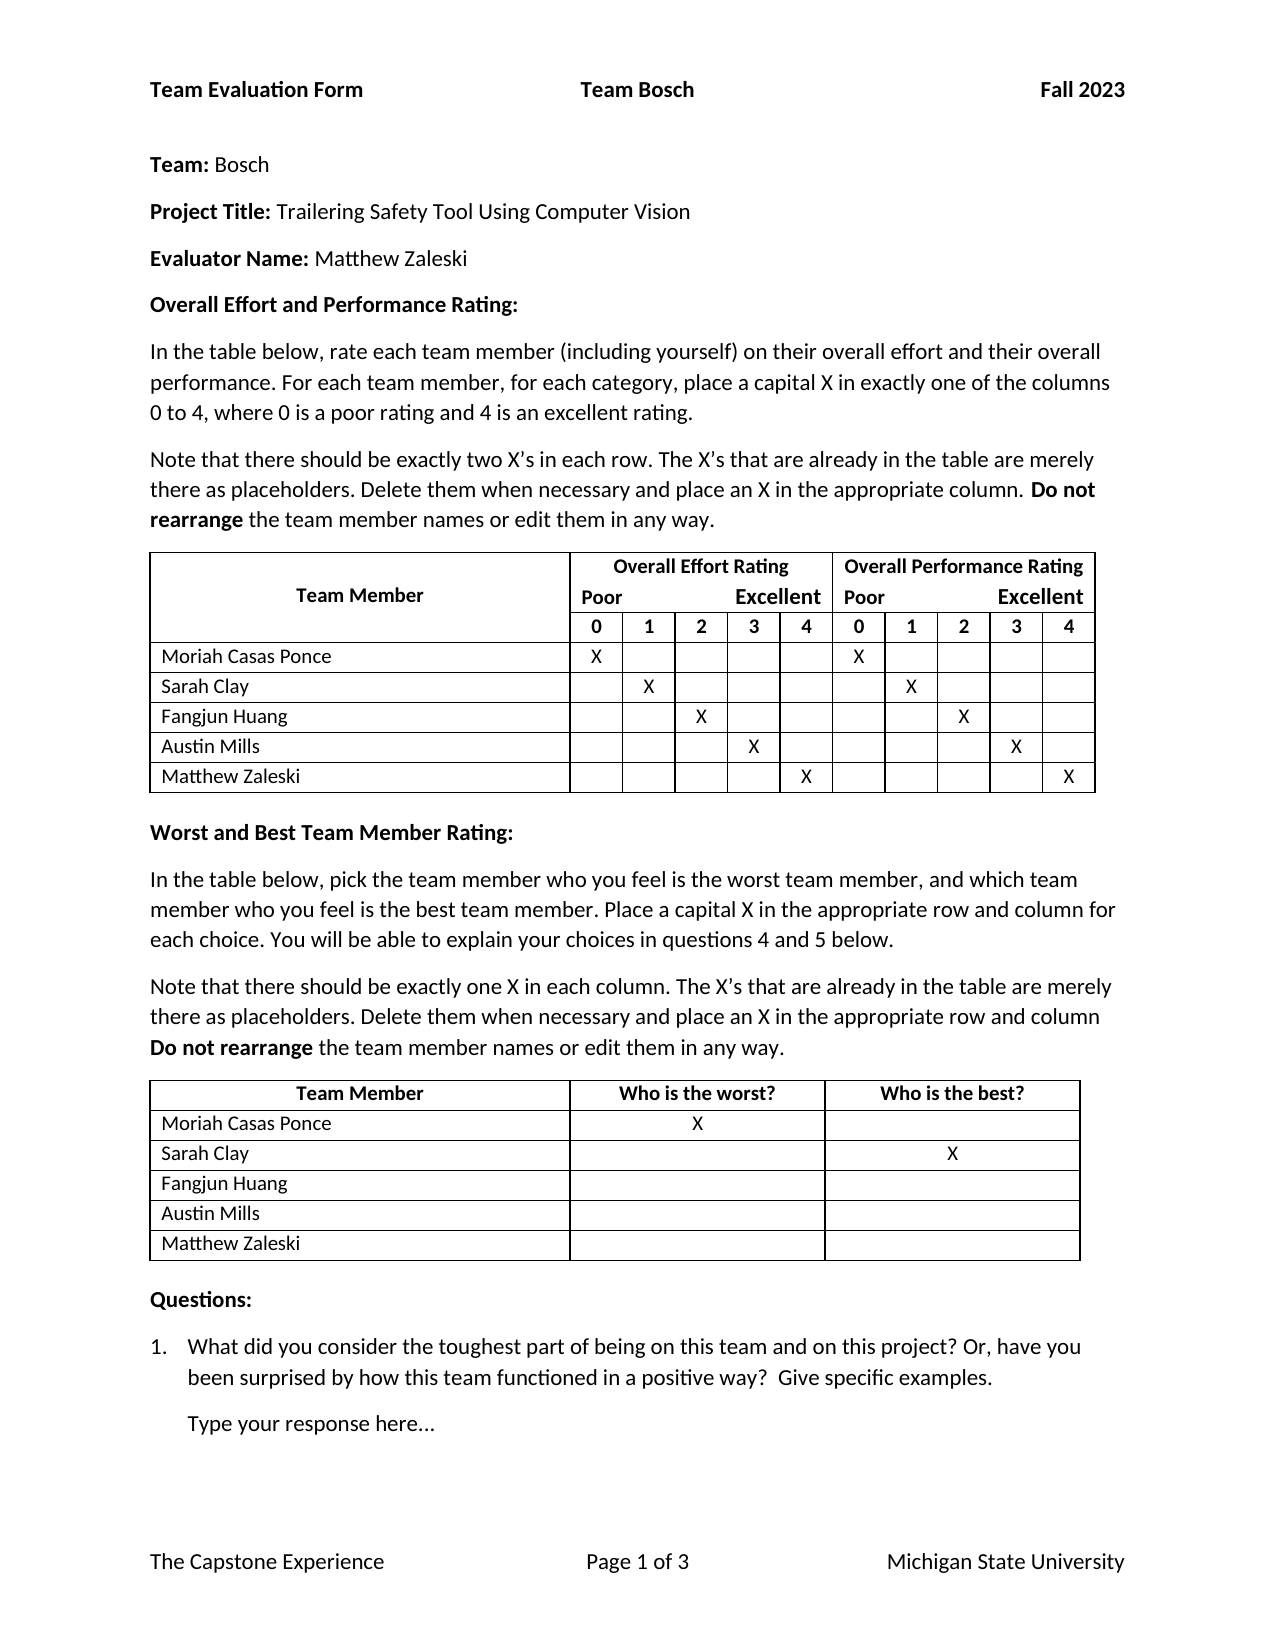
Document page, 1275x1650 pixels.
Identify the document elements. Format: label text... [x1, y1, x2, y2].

table_cell Moriah Casas Ponce [151, 1111, 569, 1139]
table_cell [938, 673, 989, 702]
subtitle Worst and Best Team Member Rating: [150, 818, 1125, 846]
table_cell [1043, 643, 1094, 672]
subtitle Team: Bosch [150, 150, 1125, 178]
table_cell [833, 733, 884, 762]
table_header Overall Performance Rating [833, 553, 1094, 582]
table_cell X [1043, 763, 1094, 792]
table_cell 4 [781, 613, 832, 642]
table_cell Matthew Zaleski [151, 763, 569, 792]
table_cell [886, 643, 937, 672]
table_cell X [571, 1111, 824, 1139]
table_cell [886, 763, 937, 792]
table_cell [833, 763, 884, 792]
table_cell X [728, 733, 779, 762]
table_cell [571, 673, 622, 702]
table_cell [623, 733, 674, 762]
table_cell [826, 1171, 1079, 1199]
subtitle Questions: [150, 1286, 1125, 1314]
table_cell [991, 643, 1042, 672]
table_cell [938, 763, 989, 792]
table_cell [571, 1141, 824, 1169]
subtitle Overall Effort and Performance Rating: [150, 291, 1125, 319]
table_cell X [886, 673, 937, 702]
table_cell [623, 703, 674, 732]
table_cell 4 [1043, 613, 1094, 642]
table_cell [571, 1201, 824, 1229]
table_cell Fangjun Huang [151, 1171, 569, 1199]
table_cell [938, 643, 989, 672]
table_cell [781, 733, 832, 762]
table_header Team Member [151, 1081, 569, 1109]
table_cell Sarah Clay [151, 673, 569, 702]
table_header Who is the worst? [571, 1081, 824, 1109]
table_cell [1043, 733, 1094, 762]
table_cell [991, 703, 1042, 732]
table_cell [728, 703, 779, 732]
table_cell [676, 643, 727, 672]
table_cell X [833, 643, 884, 672]
text Note that there should be exactly two X’s in each row. The X’s that are already in the table are merely there as placeholders. Delete them when necessary and place an X in the appropriate column. Do not rearrange the team member names or edit them in any way. [150, 445, 1125, 533]
table_header [151, 553, 569, 582]
table_cell 0 [571, 613, 622, 642]
table_cell 0 [833, 613, 884, 642]
table_cell X [826, 1141, 1079, 1169]
table_cell [151, 612, 569, 642]
text In the table below, pick the team member who you feel is the worst team member, and which team member who you feel is the best team member. Place a capital X in the appropriate row and column for each choice. You will be able to explain your choices in questions 4 and 5 below. [150, 865, 1125, 953]
table_cell 1 [886, 613, 937, 642]
table_cell [991, 673, 1042, 702]
table_cell 1 [623, 613, 674, 642]
table_cell [781, 673, 832, 702]
table_cell Poor Excellent [833, 582, 1094, 612]
table_cell X [571, 643, 622, 672]
table_cell Austin Mills [151, 733, 569, 762]
table_cell [826, 1231, 1079, 1259]
text In the table below, rate each team member (including yourself) on their overall effort and their overall performance. For each team member, for each category, place a capital X in exactly one of the columns 0 to 4, where 0 is a poor rating and 4 is an excellent rating. [150, 337, 1125, 426]
table_cell Sarah Clay [151, 1141, 569, 1169]
table_cell Moriah Casas Ponce [151, 643, 569, 672]
table_header Who is the best? [826, 1081, 1079, 1109]
table_cell [886, 733, 937, 762]
table_cell [571, 703, 622, 732]
subtitle Evaluator Name: Matthew Zaleski [150, 244, 1125, 272]
table_cell 2 [938, 613, 989, 642]
table_cell [781, 643, 832, 672]
table_cell X [781, 763, 832, 792]
table_cell [676, 673, 727, 702]
table_cell [833, 703, 884, 732]
table_cell [571, 1171, 824, 1199]
table_cell Matthew Zaleski [151, 1231, 569, 1259]
table_cell [826, 1201, 1079, 1229]
table_cell [571, 1231, 824, 1259]
table_cell Austin Mills [151, 1201, 569, 1229]
subtitle Project Title: Trailering Safety Tool Using Computer Vision [150, 197, 1125, 225]
table_cell 2 [676, 613, 727, 642]
table_cell 3 [728, 613, 779, 642]
table_cell X [676, 703, 727, 732]
table_cell [623, 763, 674, 792]
table_cell X [938, 703, 989, 732]
table_cell [1043, 703, 1094, 732]
table_cell [826, 1111, 1079, 1139]
table_cell [571, 733, 622, 762]
table_cell [1043, 673, 1094, 702]
table_cell [886, 703, 937, 732]
table_header Overall Effort Rating [571, 553, 832, 582]
text Note that there should be exactly one X in each column. The X’s that are already in the table are merely there as placeholders. Delete them when necessary and place an X in the appropriate row and column Do not rearrange the team member names or edit them in any way. [150, 972, 1125, 1061]
table_cell 3 [991, 613, 1042, 642]
table_cell X [991, 733, 1042, 762]
table_cell [833, 673, 884, 702]
table_cell [623, 643, 674, 672]
text Type your response here... [187, 1409, 1125, 1438]
text What did you consider the toughest part of being on this team and on this project? Or, have you been surprised by how this team functioned in a positive way? Give specific examples. [150, 1332, 1125, 1391]
table_cell Team Member [151, 582, 569, 612]
table_cell [991, 763, 1042, 792]
table_cell [728, 763, 779, 792]
table_cell [781, 703, 832, 732]
table_cell [676, 763, 727, 792]
table_cell [938, 733, 989, 762]
table_cell Fangjun Huang [151, 703, 569, 732]
table_cell [728, 643, 779, 672]
table_cell Poor Excellent [571, 582, 832, 612]
table_cell [571, 763, 622, 792]
table_cell X [623, 673, 674, 702]
table_cell [728, 673, 779, 702]
table_cell [676, 733, 727, 762]
